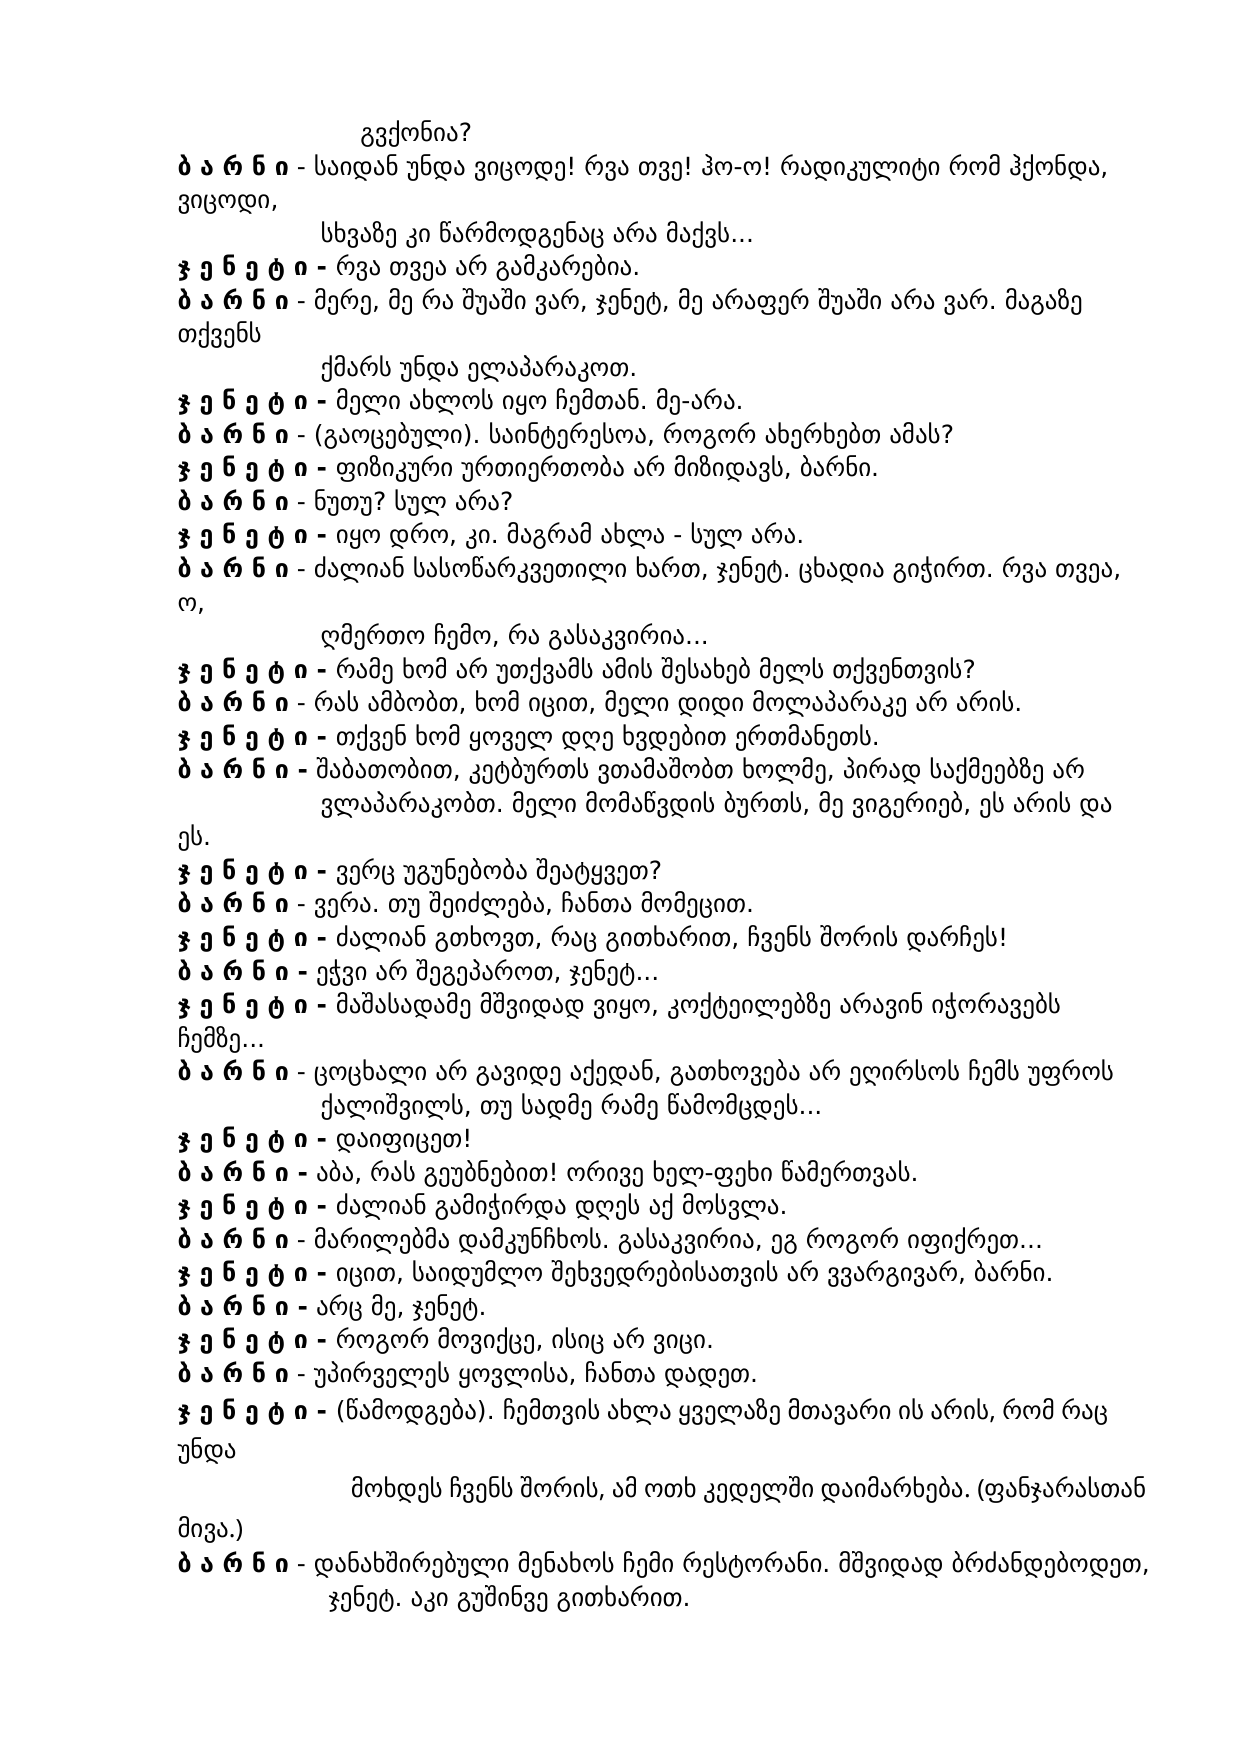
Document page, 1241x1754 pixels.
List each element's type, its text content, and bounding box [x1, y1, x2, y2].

text გვქონია? [177, 118, 1152, 147]
text ჯ ე ნ ე ტ ი - ვერც უგუნებობა შეატყვეთ? [177, 856, 1152, 885]
text ბ ა რ ნ ი - დანახშირებული მენახოს ჩემი რესტორანი. მშვიდად ბრძანდებოდეთ, [177, 1549, 1152, 1578]
text ბ ა რ ნ ი - ვერა. თუ შეიძლება, ჩანთა მომეცით. [177, 889, 1152, 919]
text ბ ა რ ნ ი - საიდან უნდა ვიცოდე! რვა თვე! ჰო-ო! რადიკულიტი რომ ჰქონდა, ვიცოდი, [177, 152, 1152, 214]
text ჯ ე ნ ე ტ ი - რამე ხომ არ უთქვამს ამის შესახებ მელს თქვენთვის? [177, 655, 1152, 684]
text ჯ ე ნ ე ტ ი - თქვენ ხომ ყოველ დღე ხვდებით ერთმანეთს. [177, 722, 1152, 751]
text ბ ა რ ნ ი - (გაოცებული). საინტერესოა, როგორ ახერხებთ ამას? [177, 420, 1152, 449]
text მოხდეს ჩვენს შორის, ამ ოთხ კედელში დაიმარხება. (ფანჯარასთან მივა.) [177, 1471, 1152, 1544]
text ბ ა რ ნ ი - ძალიან სასოწარკვეთილი ხართ, ჯენეტ. ცხადია გიჭირთ. რვა თვეა, ო, [177, 554, 1152, 617]
text სხვაზე კი წარმოდგენაც არა მაქვს... [177, 219, 1152, 248]
text ბ ა რ ნ ი - რას ამბობთ, ხომ იცით, მელი დიდი მოლაპარაკე არ არის. [177, 688, 1152, 717]
text ჯ ე ნ ე ტ ი - რვა თვეა არ გამკარებია. [177, 252, 1152, 281]
text ჯ ე ნ ე ტ ი - (წამოდგება). ჩემთვის ახლა ყველაზე მთავარი ის არის, რომ რაც უნდა [177, 1393, 1152, 1466]
text ბ ა რ ნ ი - ცოცხალი არ გავიდე აქედან, გათხოვება არ ეღირსოს ჩემს უფროს [177, 1057, 1152, 1086]
text ჯ ე ნ ე ტ ი - დაიფიცეთ! [177, 1124, 1152, 1153]
text ბ ა რ ნ ი - მარილებმა დამკუნჩხოს. გასაკვირია, ეგ როგორ იფიქრეთ... [177, 1225, 1152, 1254]
text ბ ა რ ნ ი - მერე, მე რა შუაში ვარ, ჯენეტ, მე არაფერ შუაში არა ვარ. მაგაზე თქვენს [177, 286, 1152, 348]
text ვლაპარაკობთ. მელი მომაწვდის ბურთს, მე ვიგერიებ, ეს არის და ეს. [177, 789, 1152, 852]
text ჯენეტ. აკი გუშინვე გითხარით. [177, 1583, 1152, 1612]
text ბ ა რ ნ ი - ნუთუ? სულ არა? [177, 487, 1152, 516]
text ჯ ე ნ ე ტ ი - ძალიან გამიჭირდა დღეს აქ მოსვლა. [177, 1191, 1152, 1221]
text ღმერთო ჩემო, რა გასაკვირია... [177, 621, 1152, 650]
text ბ ა რ ნ ი - ეჭვი არ შეგეპაროთ, ჯენეტ... [177, 957, 1152, 986]
text ჯ ე ნ ე ტ ი - როგორ მოვიქცე, ისიც არ ვიცი. [177, 1326, 1152, 1355]
text ჯ ე ნ ე ტ ი - იცით, საიდუმლო შეხვედრებისათვის არ ვვარგივარ, ბარნი. [177, 1258, 1152, 1288]
text ჯ ე ნ ე ტ ი - მაშასადამე მშვიდად ვიყო, კოქტეილებზე არავინ იჭორავებს ჩემზე... [177, 990, 1152, 1053]
text ბ ა რ ნ ი - უპირველეს ყოვლისა, ჩანთა დადეთ. [177, 1359, 1152, 1388]
text ჯ ე ნ ე ტ ი - იყო დრო, კი. მაგრამ ახლა - სულ არა. [177, 521, 1152, 550]
text ჯ ე ნ ე ტ ი - ძალიან გთხოვთ, რაც გითხარით, ჩვენს შორის დარჩეს! [177, 923, 1152, 952]
text ჯ ე ნ ე ტ ი - ფიზიკური ურთიერთობა არ მიზიდავს, ბარნი. [177, 453, 1152, 483]
text ჯ ე ნ ე ტ ი - მელი ახლოს იყო ჩემთან. მე-არა. [177, 386, 1152, 416]
text ბ ა რ ნ ი - არც მე, ჯენეტ. [177, 1292, 1152, 1321]
text ბ ა რ ნ ი - შაბათობით, კეტბურთს ვთამაშობთ ხოლმე, პირად საქმეებზე არ [177, 755, 1152, 784]
text ქმარს უნდა ელაპარაკოთ. [177, 353, 1152, 382]
text ბ ა რ ნ ი - აბა, რას გეუბნებით! ორივე ხელ-ფეხი წამერთვას. [177, 1158, 1152, 1187]
text ქალიშვილს, თუ სადმე რამე წამომცდეს... [177, 1091, 1152, 1120]
